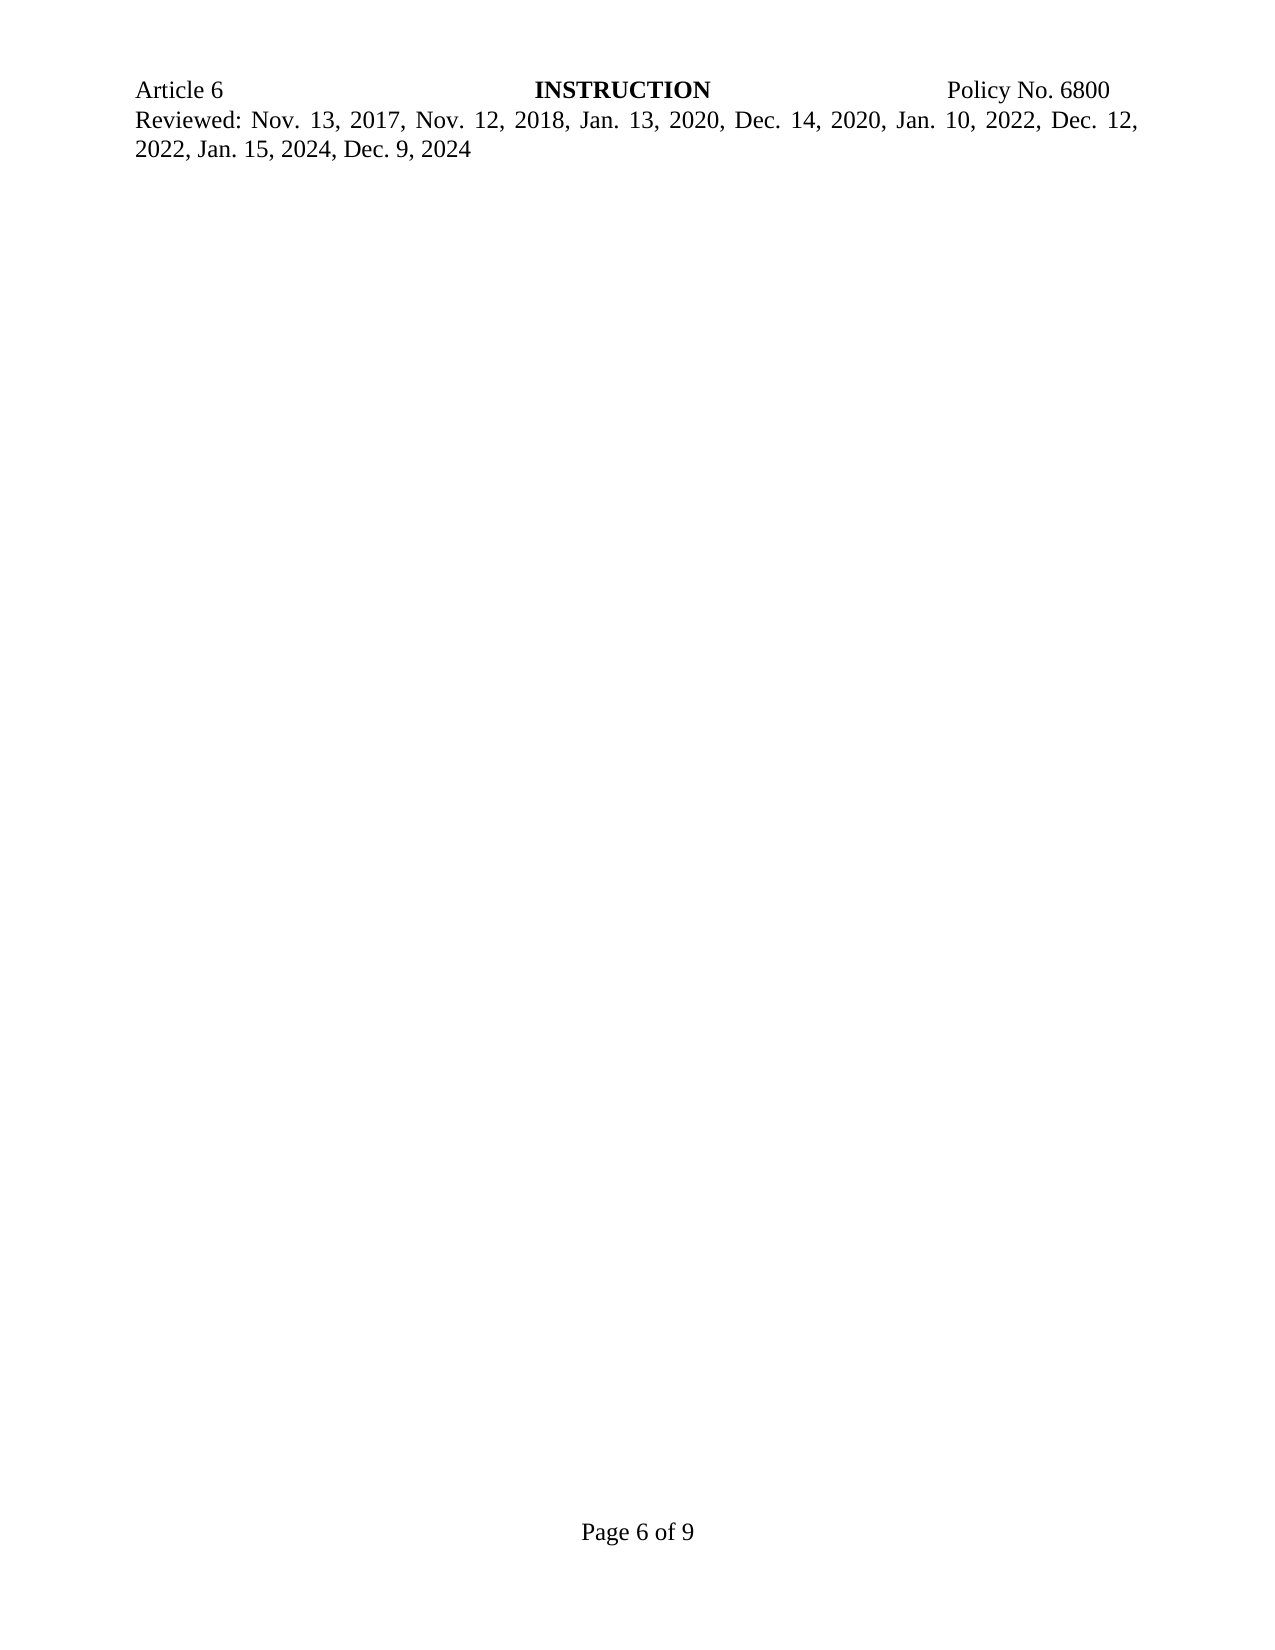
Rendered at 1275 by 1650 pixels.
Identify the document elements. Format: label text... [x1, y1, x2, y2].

text Reviewed: Nov. 13, 2017, Nov. 12, 2018, Jan. 13, 2020, Dec. 14, 2020, Jan. 10, 2022, Dec. 12, 2022, Jan. 15, 2024, Dec. 9, 2024 [135, 105, 1140, 162]
